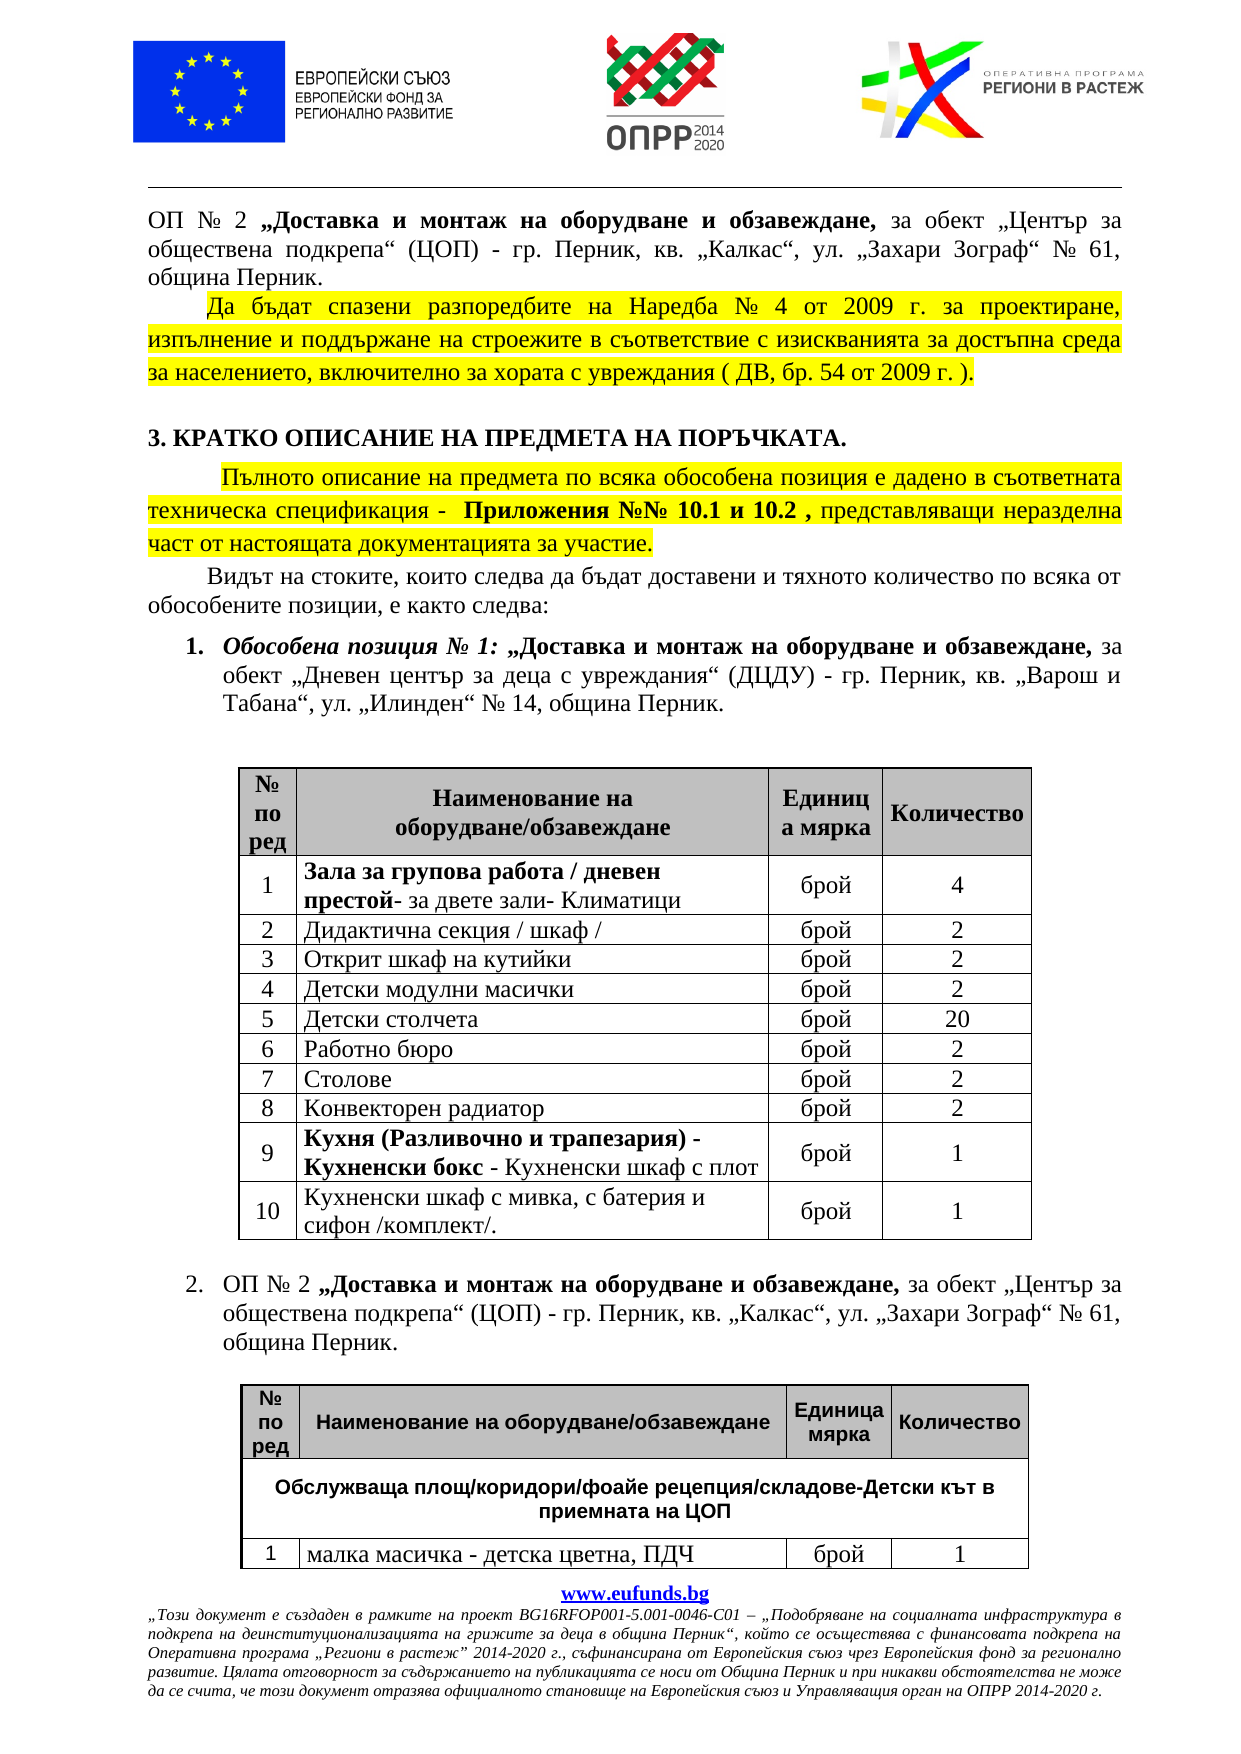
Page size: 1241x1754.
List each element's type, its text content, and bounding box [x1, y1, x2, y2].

table_header Единица мярка [769, 769, 882, 855]
table_cell брой [769, 915, 882, 943]
table_cell брой [769, 1123, 882, 1181]
table_cell 6 [240, 1034, 296, 1063]
table_cell брой [769, 974, 882, 1003]
text Да бъдат спазени разпоредбите на Наредба № 4 от 2009 г. за проектиране, изпълнение и поддържане на строежите в съответствие с изискванията за достъпна среда за населението, включително за хората с увреждания ( ДВ, бр. 54 от 2009 г. ). [148, 353, 1122, 386]
table_cell 8 [240, 1094, 296, 1122]
table_cell 1 [883, 1182, 1031, 1239]
text Пълното описание на предмета по всяка обособена позиция е дадено в съответната техническа спецификация - Приложения №№ 10.1 и 10.2 , представляващи неразделна част от настоящата документацията за участие. [148, 524, 1122, 557]
table_cell Кухненски шкаф с мивка, с батерия и сифон /комплект/. [297, 1182, 768, 1239]
table_cell 5 [240, 1004, 296, 1033]
table_cell малка масичка - детска цветна, ПДЧ [300, 1539, 786, 1568]
table_cell брой [769, 1182, 882, 1239]
table_cell Детски модулни масички [297, 974, 768, 1003]
table_cell Открит шкаф на кутийки [297, 945, 768, 973]
table_header № по ред [243, 1386, 299, 1458]
text Видът на стоките, които следва да бъдат доставени и тяхното количество по всяка от обособените позиции, е както следва: [148, 561, 1122, 618]
picture [846, 33, 1165, 145]
table_header Наименование на оборудване/обзавеждане [300, 1386, 786, 1458]
table_cell брой [769, 945, 882, 973]
table_cell 20 [883, 1004, 1031, 1033]
list Обособена позиция № 1: „Доставка и монтаж на оборудване и обзавеждане, за обект „Дневен център за деца с увреждания“ (ДЦДУ) - гр. Перник, кв. „Варош и Табана“, ул. „Илинден“ № 14, община Перник. [185, 631, 1122, 717]
table_cell 1 [240, 856, 296, 914]
table_cell 9 [240, 1123, 296, 1181]
table_cell Столове [297, 1064, 768, 1092]
text ОП № 2 „Доставка и монтаж на оборудване и обзавеждане, за обект „Център за обществена подкрепа“ (ЦОП) - гр. Перник, кв. „Калкас“, ул. „Захари Зограф“ № 61, община Перник. [148, 205, 1122, 291]
table_header Количество [892, 1386, 1028, 1458]
table_cell Дидактична секция / шкаф / [297, 915, 768, 943]
table_cell Зала за групова работа / дневен престой- за двете зали- Климатици [297, 856, 768, 914]
text Пълното описание на предмета по всяка обособена позиция е дадено в съответната техническа спецификация - Приложения №№ 10.1 и 10.2 , представляващи неразделна част от настоящата документацията за участие. [148, 462, 1122, 495]
table_cell 10 [240, 1182, 296, 1239]
table_cell 3 [240, 945, 296, 973]
table_header Количество [883, 769, 1031, 855]
table_header № по ред [240, 769, 296, 855]
table_cell брой [769, 1064, 882, 1092]
table_cell брой [769, 1004, 882, 1033]
table_cell Обслужваща площ/коридори/фоайе рецепция/складове-Детски кът в приемната на ЦОП [243, 1459, 1028, 1538]
table_cell брой [769, 1034, 882, 1063]
table_cell брой [769, 856, 882, 914]
table_cell 4 [240, 974, 296, 1003]
table_cell 2 [883, 1034, 1031, 1063]
table_cell брой [769, 1094, 882, 1122]
table_cell 2 [883, 1064, 1031, 1092]
table_cell 2 [883, 945, 1031, 973]
table_header Единица мярка [787, 1386, 891, 1458]
table_cell Конвекторен радиатор [297, 1094, 768, 1122]
text 3. КРАТКО ОПИСАНИЕ НА ПРЕДМЕТА НА ПОРЪЧКАТА. [148, 423, 1122, 452]
table_cell Работно бюро [297, 1034, 768, 1063]
picture [118, 29, 481, 156]
table_cell Детски столчета [297, 1004, 768, 1033]
list ОП № 2 „Доставка и монтаж на оборудване и обзавеждане, за обект „Център за обществена подкрепа“ (ЦОП) - гр. Перник, кв. „Калкас“, ул. „Захари Зограф“ № 61, община Перник. [185, 1269, 1122, 1355]
table_cell 2 [883, 915, 1031, 943]
table_cell 2 [883, 1094, 1031, 1122]
table_cell 1 [883, 1123, 1031, 1181]
text Да бъдат спазени разпоредбите на Наредба № 4 от 2009 г. за проектиране, изпълнение и поддържане на строежите в съответствие с изискванията за достъпна среда за населението, включително за хората с увреждания ( ДВ, бр. 54 от 2009 г. ). [148, 291, 1122, 324]
table_header Наименование на оборудване/обзавеждане [297, 769, 768, 855]
picture [606, 33, 727, 156]
table_cell брой [787, 1539, 891, 1568]
table_cell 2 [883, 974, 1031, 1003]
table_cell 4 [883, 856, 1031, 914]
table_cell 1 [892, 1539, 1028, 1568]
table_cell 1 [243, 1539, 299, 1568]
table_cell 7 [240, 1064, 296, 1092]
table_cell 2 [240, 915, 296, 943]
table_cell Кухня (Разливочно и трапезария) - Кухненски бокс - Кухненски шкаф с плот [297, 1123, 768, 1181]
